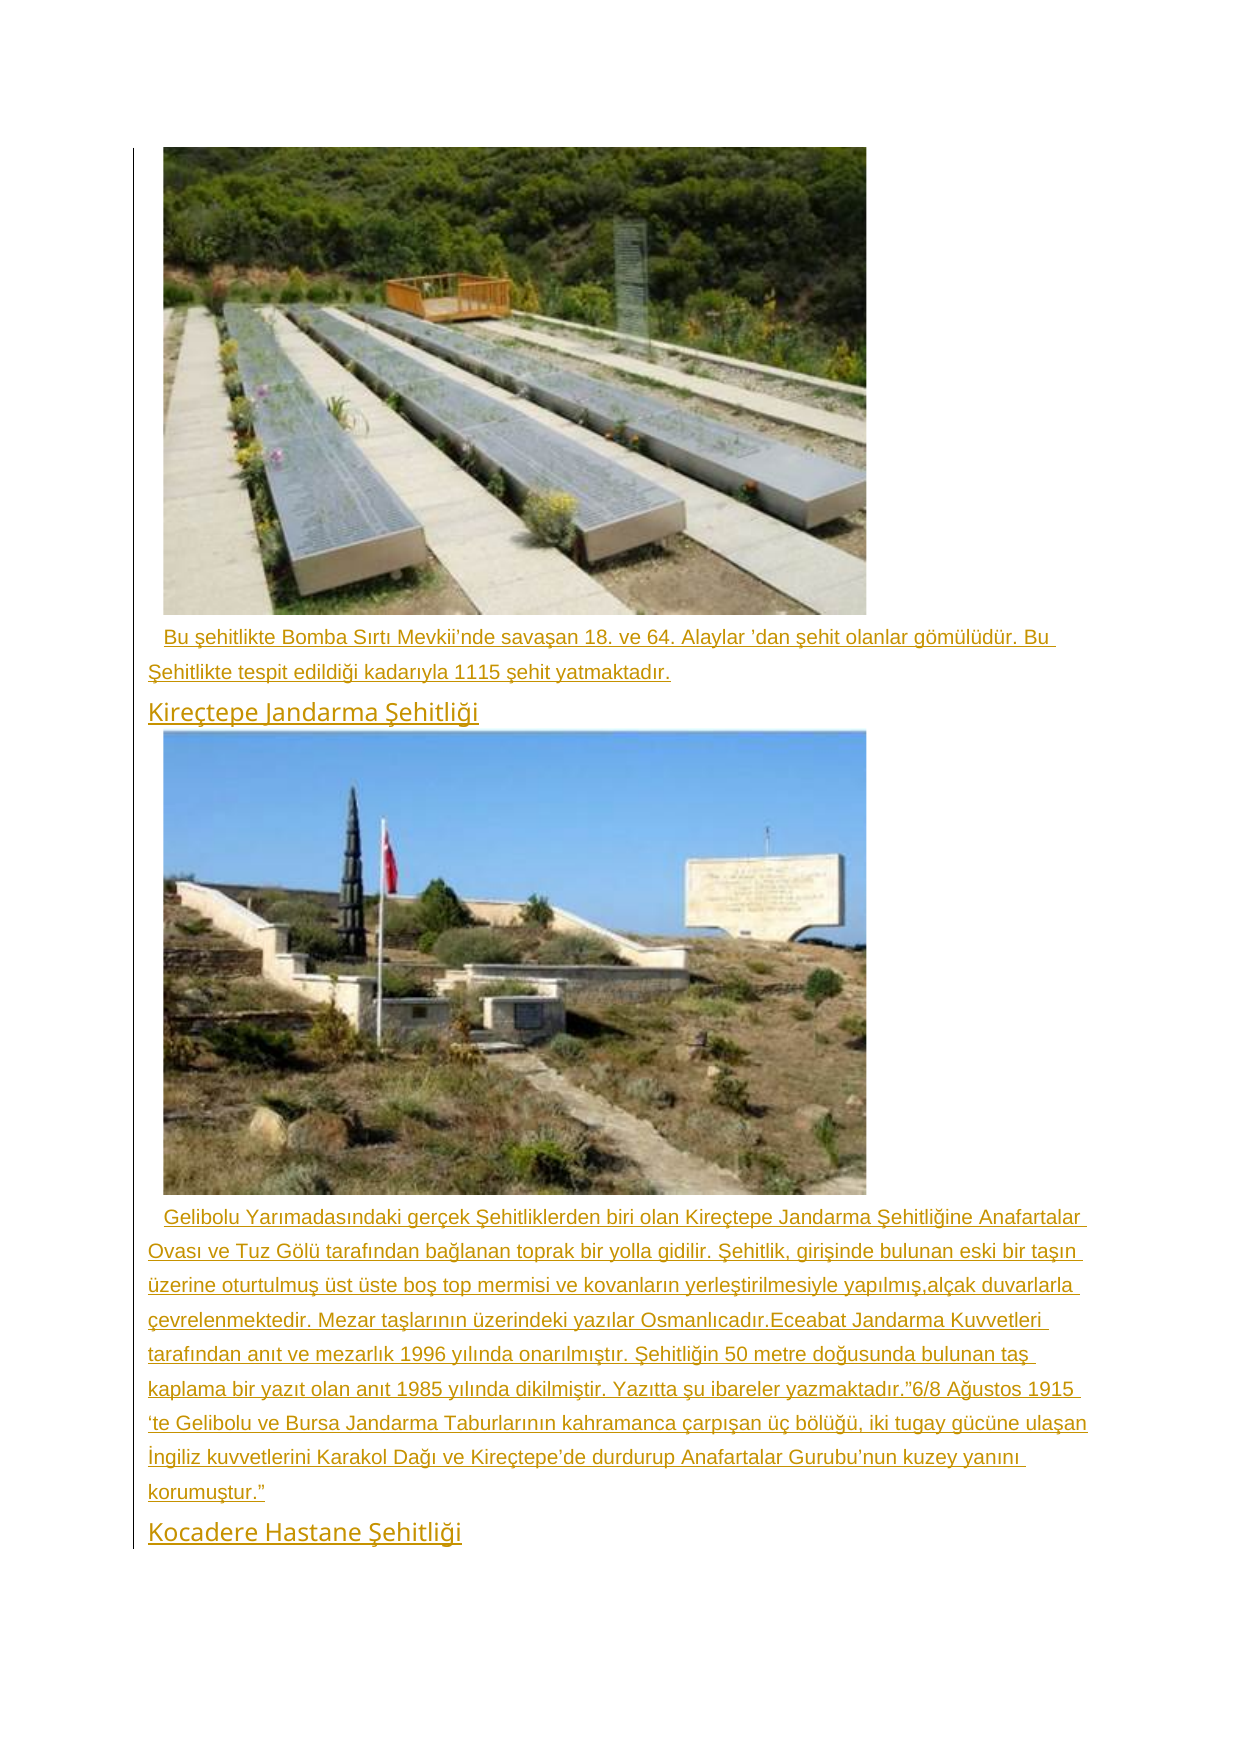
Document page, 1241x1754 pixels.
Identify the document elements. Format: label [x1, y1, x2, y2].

picture [163, 728, 867, 1195]
picture [163, 147, 867, 615]
